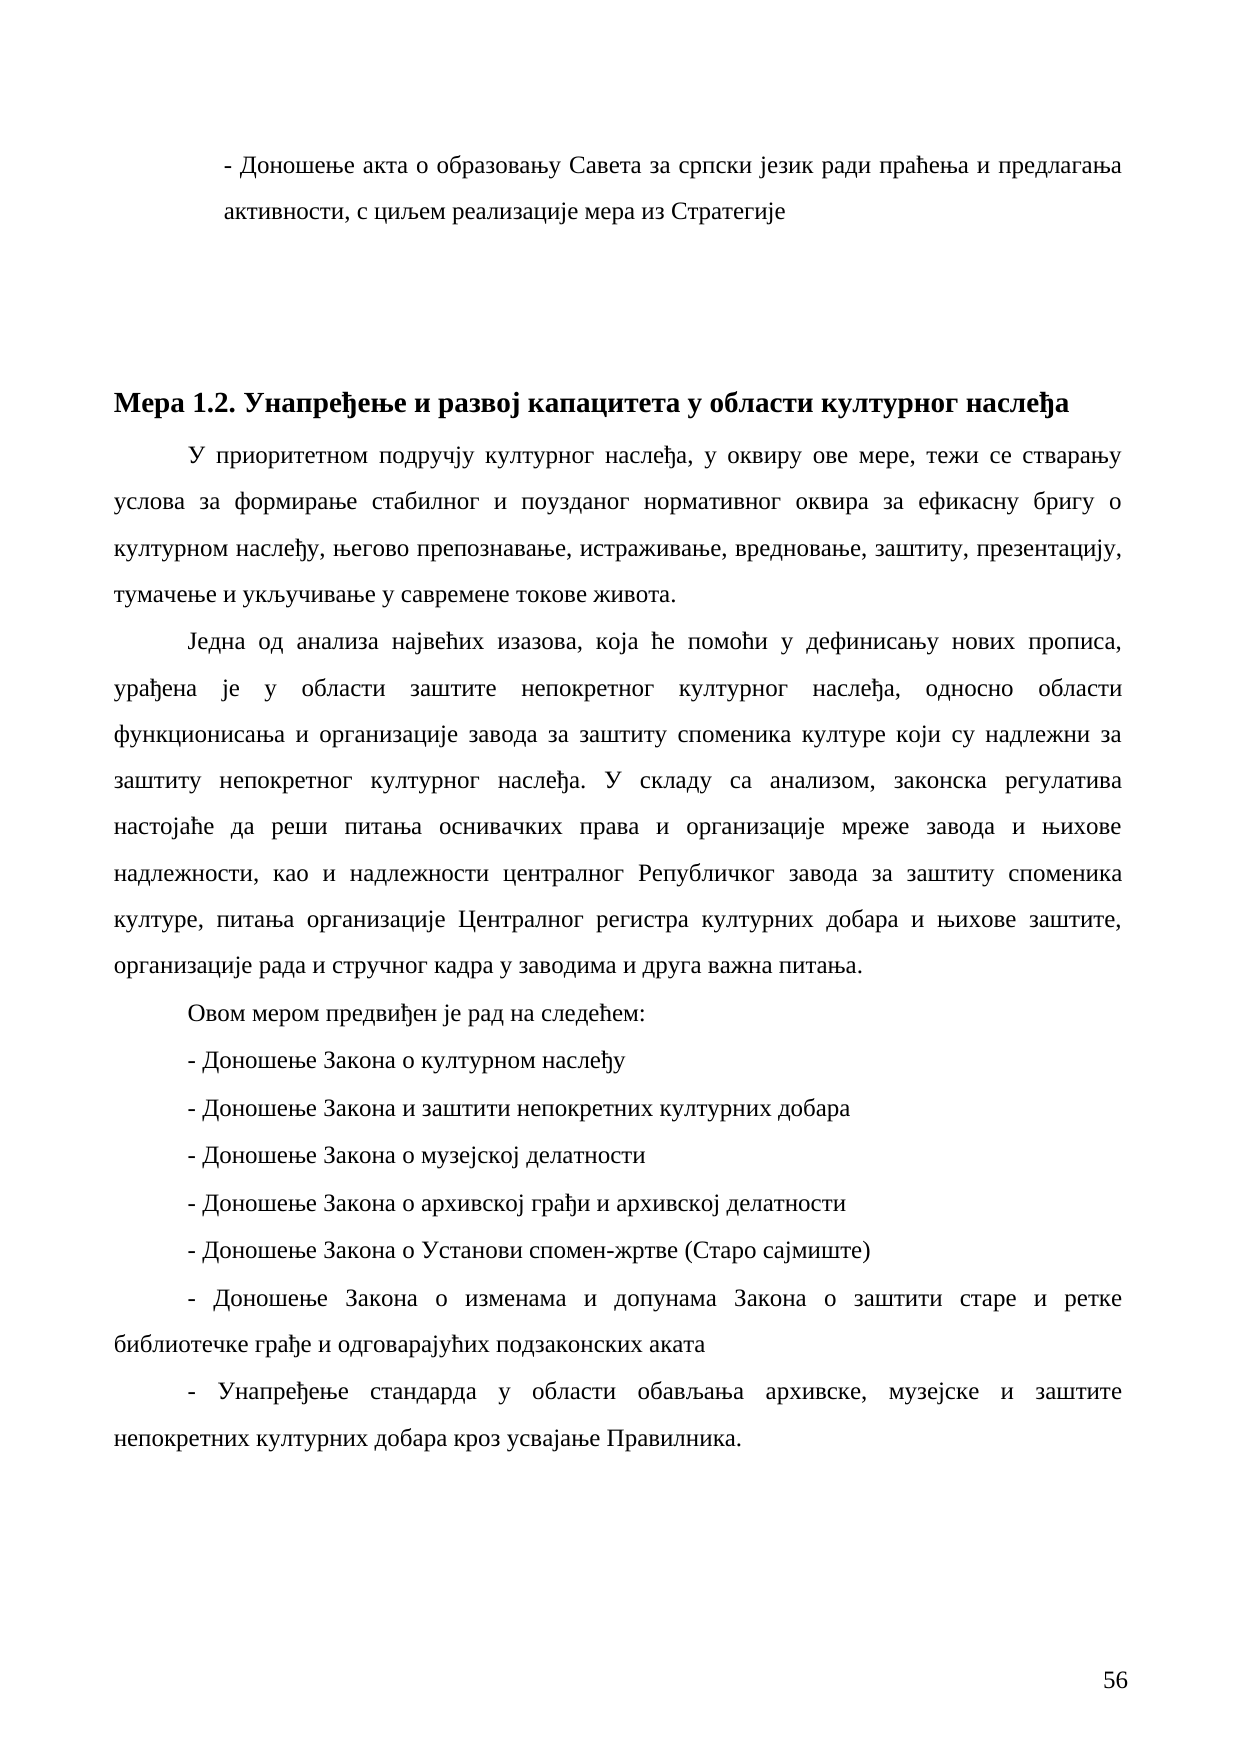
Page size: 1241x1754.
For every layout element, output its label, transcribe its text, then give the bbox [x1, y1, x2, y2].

text - Доношење Закона о културном наслеђу [113, 1045, 1123, 1074]
text - Доношење Закона о Установи спомен-жртве (Старо сајмиште) [113, 1235, 1123, 1264]
text - Доношење Закона о изменама и допунама Закона о заштити старе и ретке библиотечке грађе и одговарајућих подзаконских аката [113, 1283, 1123, 1358]
text - Доношење Закона и заштити непокретних културних добара [113, 1093, 1123, 1121]
text Овом мером предвиђен је рад на следећем: [112, 998, 1123, 1026]
text - Доношење Закона о архивској грађи и архивској делатности [113, 1188, 1123, 1216]
text - Доношење Закона о музејској делатности [113, 1140, 1123, 1169]
list - Доношење акта о образовању Савета за српски језик ради праћења и предлагања активности, с циљем реализације мера из Стратегије [223, 150, 1123, 225]
text - Унапређење стандарда у области обављања архивске, музејске и заштите непокретних културних добара кроз усвајање Правилника. [113, 1376, 1123, 1451]
text У приоритетном подручју културног наслеђа, у оквиру ове мере, тежи се стварању услова за формирање стабилног и поузданог нормативног оквира за ефикасну бригу о културном наслеђу, његово препознавање, истраживање, вредновање, заштиту, презентацију, тумачење и укључивање у савремене токове живота. [112, 440, 1123, 608]
text Мера 1.2. Унапређење и развој капацитета у области културног наслеђа [112, 385, 1123, 418]
text Једна од анализа највећих изазова, која ће помоћи у дефинисању нових прописа, урађена је у области заштите непокретног културног наслеђа, односно области функционисања и организације завода за заштиту споменика културе који су надлежни за заштиту непокретног културног наслеђа. У складу са анализом, законска регулатива настојаће да реши питања оснивачких права и организације мреже завода и њихове надлежности, као и надлежности централног Републичког завода за заштиту споменика културе, питања организације Централног регистра културних добара и њихове заштите, организације рада и стручног кадра у заводима и друга важна питања. [112, 626, 1123, 979]
